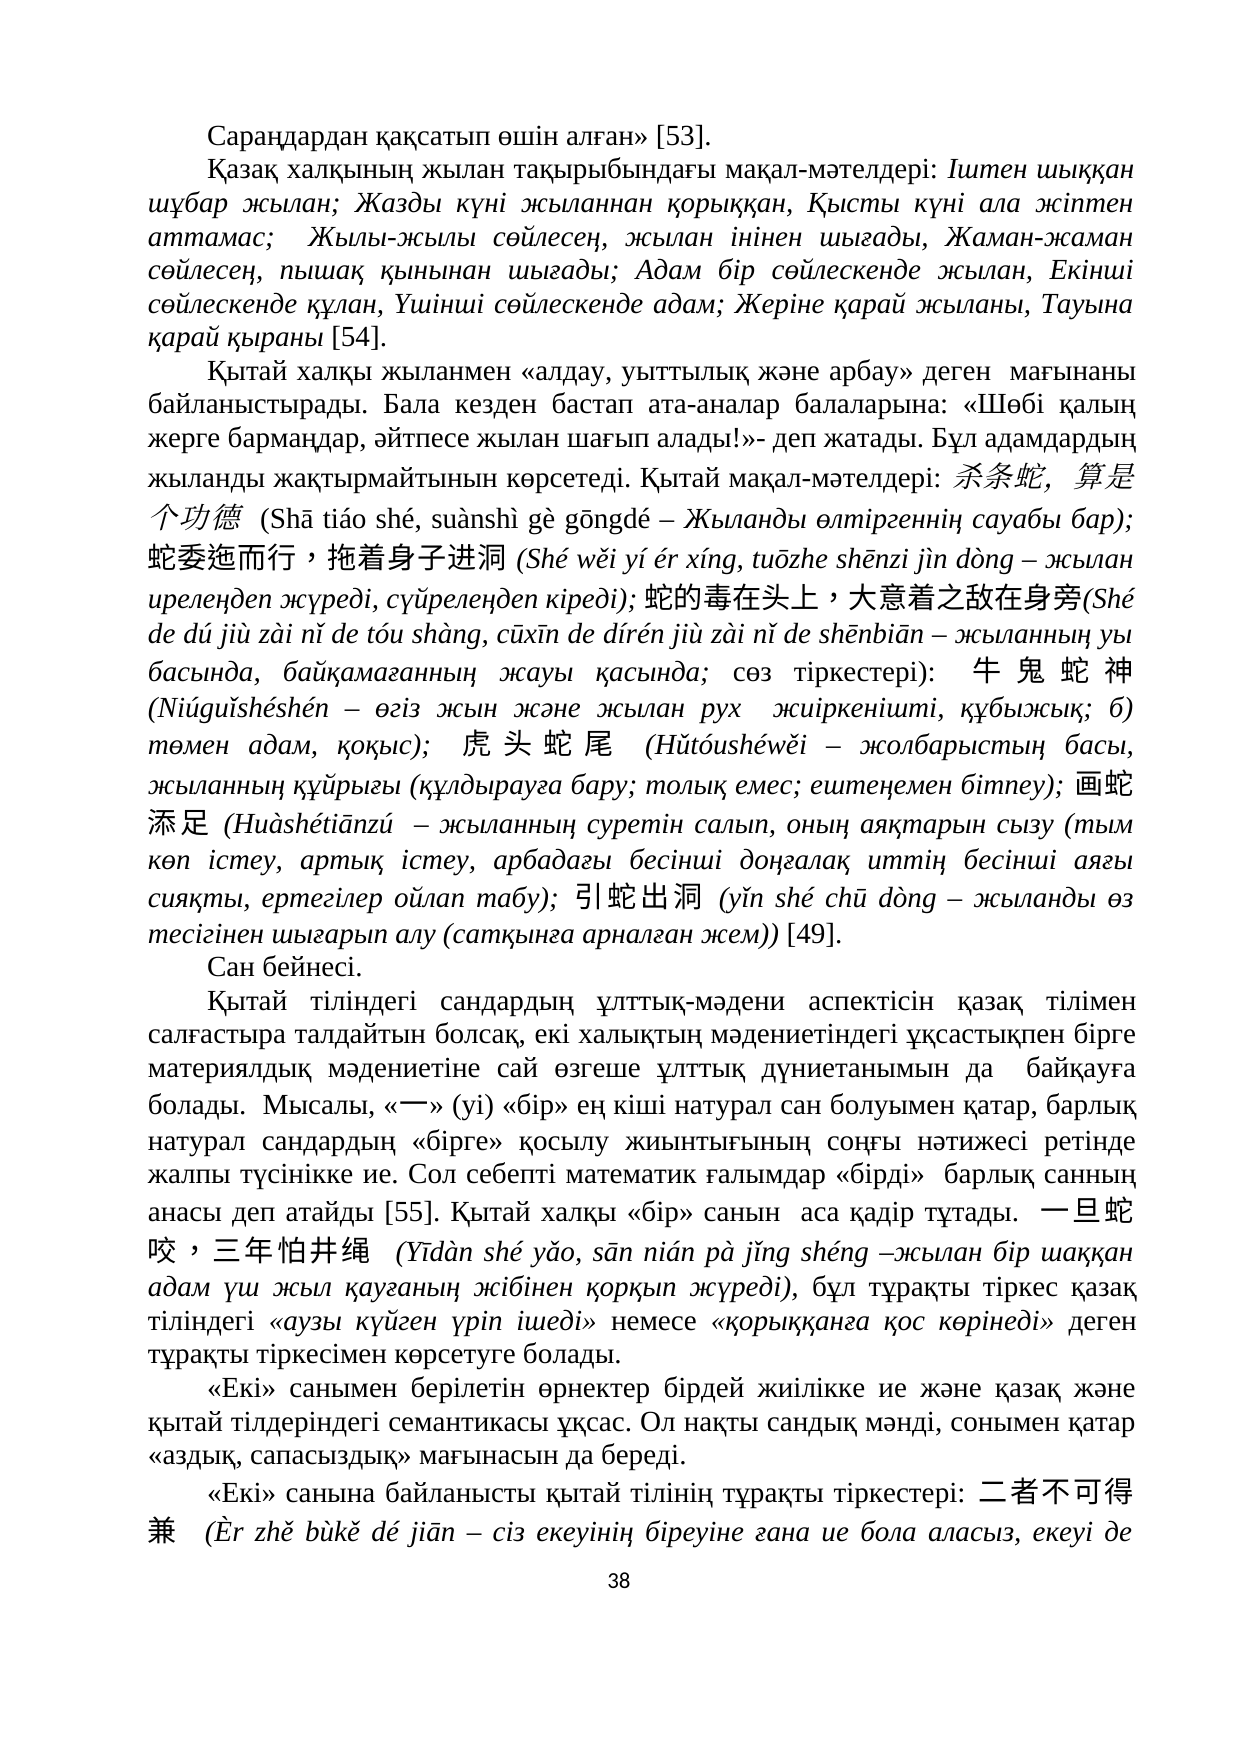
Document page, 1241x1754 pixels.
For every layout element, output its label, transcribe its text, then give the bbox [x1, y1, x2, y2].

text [148, 1471, 1137, 1550]
text Қытай тіліндегі сандардың ұлттық-мәдени аспектісін қазақ тілімен салғастыра талдайтын болсақ, екі халықтың мәдениетіндегі ұқсастықпен бірге материялдық мәдениетіне сай өзгеше ұлттық дүниетанымын да байқауға болады. Мысалы, «一» (yi) «бір» ең кіші натурал сан болуымен қатар, барлық натурал сандардың «бірге» қосылу жиынтығының соңғы нәтижесі ретінде жалпы түсінікке ие. Сол себепті математик ғалымдар «бірді» барлық санның анасы деп атайды [55]. Қытай халқы «бір» санын аса қадір тұтады. 一旦蛇咬，三年怕井绳 (Yīdàn shé yǎo, sān nián pà jǐng shéng –жылан бір шаққан адам үш жыл қауғаның жібінен қорқып жүреді), бұл тұрақты тіркес қазақ тіліндегі «аузы күйген үріп ішеді» немесе «қорыққанға қос көрінеді» деген тұрақты тіркесімен көрсетуге болады. [148, 983, 1137, 1370]
text Қазақ халқының жылан тақырыбындағы мақал-мәтелдері: Іштен шыққан шұбар жылан; Жазды күні жыланнан қорыққан, Қысты күні ала жіптен аттамас; Жылы-жылы сөйлесең, жылан інінен шығады, Жаман-жаман сөйлесең, пышақ қынынан шығады; Адам бір сөйлескенде жылан, Екінші сөйлескенде құлан, Үшінші сөйлескенде адам; Жеріне қарай жыланы, Тауына қарай қыраны [54]. [148, 152, 1137, 353]
text Сараңдардан қақсатып өшін алған» [53]. [148, 118, 1137, 152]
text Қытай халқы жыланмен «алдау, уыттылық және арбау» деген мағынаны байланыстырады. Бала кезден бастап ата-аналар балаларына: «Шөбі қалың жерге бармаңдар, әйтпесе жылан шағып алады!»- деп жатады. Бұл адамдардың жыланды жақтырмайтынын көрсетеді. Қытай мақал-мәтелдері: 杀条蛇，算是个功德 (Shā tiáo shé, suànshì gè gōngdé – Жыланды өлтіргеннің сауабы бар); 蛇委迤而行，拖着身子进洞 (Shé wěi yí ér xíng, tuōzhe shēnzi jìn dòng – жылан ирелеңдеп жүреді, сүйрелеңдеп кіреді); 蛇的毒在头上，大意着之敌在身旁(Shé de dú jiù zài nǐ de tóu shàng, cūxīn de dírén jiù zài nǐ de shēnbiān – жыланның уы басында, байқамағанның жауы қасында; сөз тіркестері): 牛鬼蛇神 (Niúguǐshéshén – өгіз жын және жылан рух жиіркенішті, құбыжық; б) төмен адам, қоқыс); 虎头蛇尾 (Hǔtóushéwěi – жолбарыстың басы, жыланның құйрығы (құлдырауға бару; толық емес; ештеңемен бітпеу); 画蛇添足 (Huàshétiānzú – жыланның суретін салып, оның аяқтарын сызу (тым көп істеу, артық істеу, арбадағы бесінші доңғалақ иттің бесінші аяғы сияқты, ертегілер ойлап табу); 引蛇出洞 (yǐn shé chū dòng – жыланды өз тесігінен шығарып алу (сатқынға арналған жем)) [49]. [148, 353, 1137, 949]
text «Екі» санымен берілетін өрнектер бірдей жиілікке ие және қазақ және қытай тілдеріндегі семантикасы ұқсас. Ол нақты сандық мәнді, сонымен қатар «аздық, сапасыздық» мағынасын да береді. [148, 1370, 1137, 1471]
text Сан бейнесі. [148, 949, 1137, 983]
